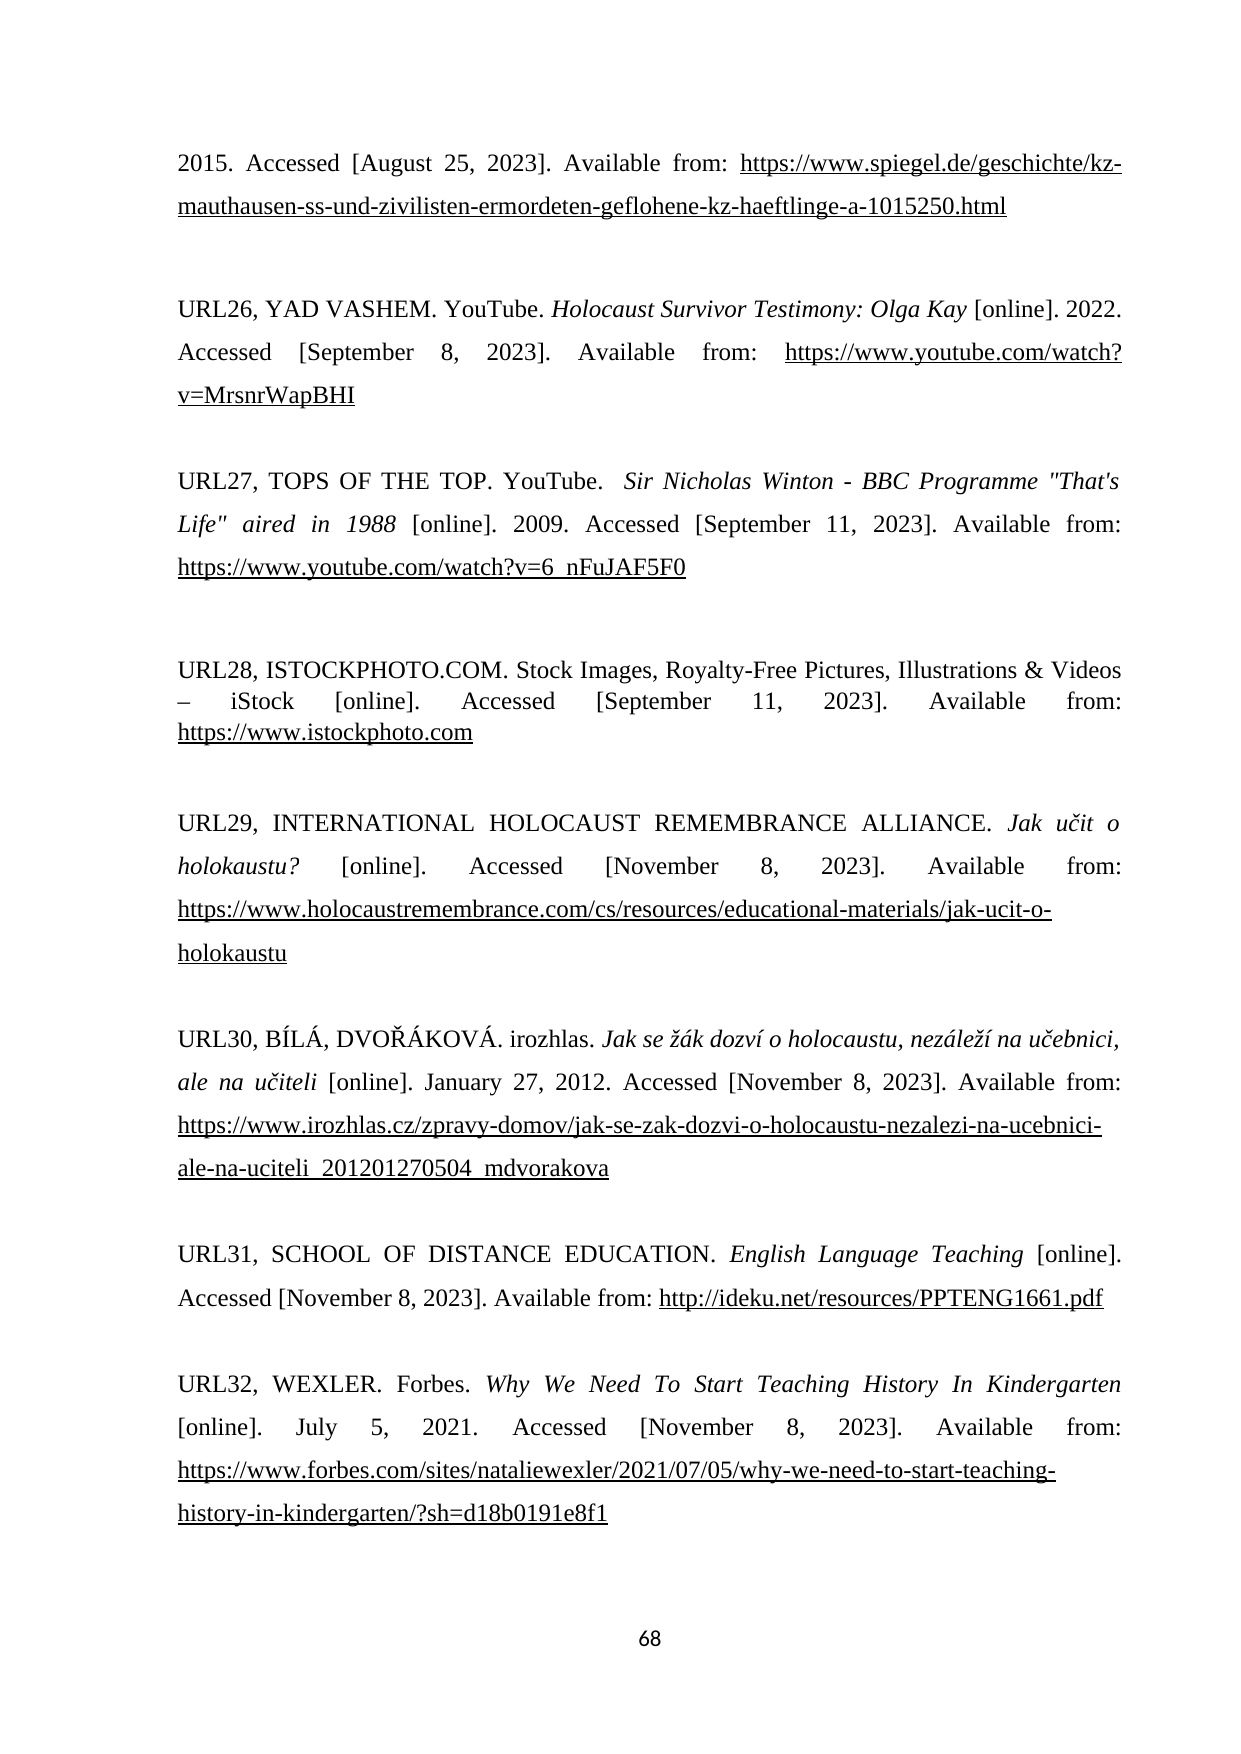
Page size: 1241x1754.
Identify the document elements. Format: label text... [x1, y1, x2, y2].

text URL27, TOPS OF THE TOP. YouTube. Sir Nicholas Winton - BBC Programme "That's Life" aired in 1988 [online]. 2009. Accessed [September 11, 2023]. Available from: https://www.youtube.com/watch?v=6_nFuJAF5F0 [177, 466, 1122, 581]
text URL26, YAD VASHEM. YouTube. Holocaust Survivor Testimony: Olga Kay [online]. 2022. Accessed [September 8, 2023]. Available from: https://www.youtube.com/watch?v=MrsnrWapBHI [177, 294, 1122, 409]
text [177, 148, 1122, 219]
text URL30, BÍLÁ, DVOŘÁKOVÁ. irozhlas. Jak se žák dozví o holocaustu, nezáleží na učebnici, ale na učiteli [online]. January 27, 2012. Accessed [November 8, 2023]. Available from: https://www.irozhlas.cz/zpravy-domov/jak-se-zak-dozvi-o-holocaustu-nezalezi-na-ucebnici-ale-na-uciteli_201201270504_mdvorakova [177, 1024, 1122, 1182]
text URL31, SCHOOL OF DISTANCE EDUCATION. English Language Teaching [online]. Accessed [November 8, 2023]. Available from: http://ideku.net/resources/PPTENG1661.pdf [177, 1239, 1122, 1311]
text URL32, WEXLER. Forbes. Why We Need To Start Teaching History In Kindergarten [online]. July 5, 2021. Accessed [November 8, 2023]. Available from: https://www.forbes.com/sites/nataliewexler/2021/07/05/why-we-need-to-start-teaching-history-in-kindergarten/?sh=d18b0191e8f1 [177, 1369, 1122, 1527]
text URL28, ISTOCKPHOTO.COM. Stock Images, Royalty-Free Pictures, Illustrations & Videos – iStock [online]. Accessed [September 11, 2023]. Available from: https://www.istockphoto.com [177, 655, 1122, 746]
text URL29, INTERNATIONAL HOLOCAUST REMEMBRANCE ALLIANCE. Jak učit o holokaustu? [online]. Accessed [November 8, 2023]. Available from: https://www.holocaustremembrance.com/cs/resources/educational-materials/jak-ucit-o-holokaustu [177, 808, 1122, 966]
